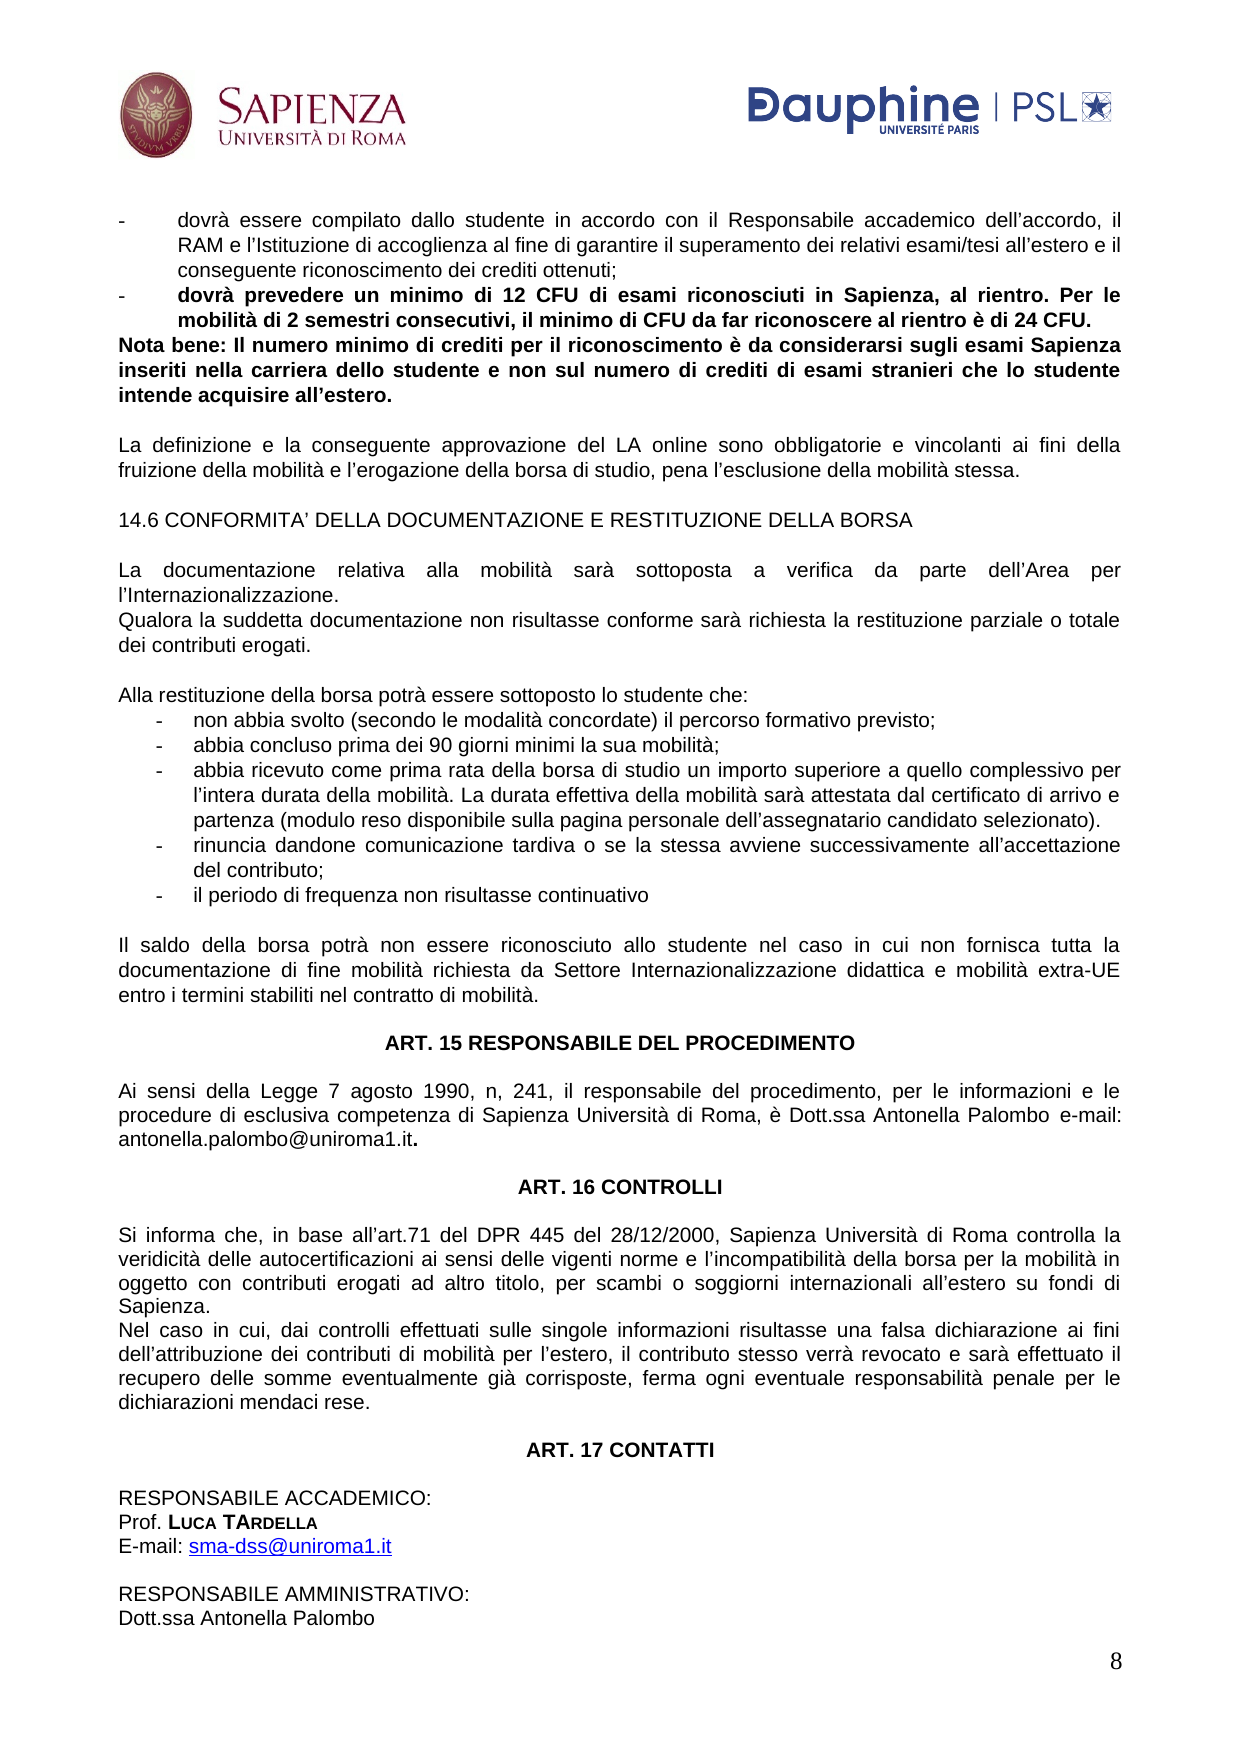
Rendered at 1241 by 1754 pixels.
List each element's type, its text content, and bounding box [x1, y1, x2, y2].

text Qualora la suddetta documentazione non risultasse conforme sarà richiesta la restituzione parziale o totale dei contributi erogati. [118, 607, 1122, 657]
text Il saldo della borsa potrà non essere riconosciuto allo studente nel caso in cui non fornisca tutta la documentazione di fine mobilità richiesta da Settore Internazionalizzazione didattica e mobilità extra-UE entro i termini stabiliti nel contratto di mobilità. [118, 932, 1122, 1007]
text 14.6 CONFORMITA’ DELLA DOCUMENTAZIONE E RESTITUZIONE DELLA BORSA [118, 507, 1122, 532]
text La documentazione relativa alla mobilità sarà sottoposta a verifica da parte dell’Area per l’Internazionalizzazione. [118, 557, 1122, 607]
text Prof. Luca TArdella [118, 1510, 1122, 1534]
picture [746, 83, 1113, 136]
list dovrà prevedere un minimo di 12 CFU di esami riconosciuti in Sapienza, al rientro. Per le mobilità di 2 semestri consecutivi, il minimo di CFU da far riconoscere al rientro è di 24 CFU. [118, 282, 1122, 332]
list non abbia svolto (secondo le modalità concordate) il percorso formativo previsto; [156, 707, 1122, 732]
list dovrà essere compilato dallo studente in accordo con il Responsabile accademico dell’accordo, il RAM e l’Istituzione di accoglienza al fine di garantire il superamento dei relativi esami/tesi all’estero e il conseguente riconoscimento dei crediti ottenuti; [118, 207, 1122, 282]
text Dott.ssa Antonella Palombo [118, 1606, 1122, 1630]
text ART. 15 RESPONSABILE DEL PROCEDIMENTO [118, 1031, 1122, 1055]
list il periodo di frequenza non risultasse continuativo [156, 882, 1122, 907]
list abbia ricevuto come prima rata della borsa di studio un importo superiore a quello complessivo per l’intera durata della mobilità. La durata effettiva della mobilità sarà attestata dal certificato di arrivo e partenza (modulo reso disponibile sulla pagina personale dell’assegnatario candidato selezionato). [156, 757, 1122, 832]
text Si informa che, in base all’art.71 del DPR 445 del 28/12/2000, Sapienza Università di Roma controlla la veridicità delle autocertificazioni ai sensi delle vigenti norme e l’incompatibilità della borsa per la mobilità in oggetto con contributi erogati ad altro titolo, per scambi o soggiorni internazionali all’estero su fondi di Sapienza. [118, 1222, 1122, 1318]
text Alla restituzione della borsa potrà essere sottoposto lo studente che: [118, 682, 1122, 707]
text ART. 16 CONTROLLI [118, 1174, 1122, 1198]
text RESPONSABILE ACCADEMICO: [118, 1486, 1122, 1510]
text RESPONSABILE AMMINISTRATIVO: [118, 1582, 1122, 1606]
text La definizione e la conseguente approvazione del LA online sono obbligatorie e vincolanti ai fini della fruizione della mobilità e l’erogazione della borsa di studio, pena l’esclusione della mobilità stessa. [118, 432, 1122, 482]
text Nota bene: Il numero minimo di crediti per il riconoscimento è da considerarsi sugli esami Sapienza inseriti nella carriera dello studente e non sul numero di crediti di esami stranieri che lo studente intende acquisire all’estero. [118, 332, 1122, 407]
text Nel caso in cui, dai controlli effettuati sulle singole informazioni risultasse una falsa dichiarazione ai fini dell’attribuzione dei contributi di mobilità per l’estero, il contributo stesso verrà revocato e sarà effettuato il recupero delle somme eventualmente già corrisposte, ferma ogni eventuale responsabilità penale per le dichiarazioni mendaci rese. [118, 1318, 1122, 1414]
text E-mail: sma-dss@uniroma1.it [118, 1534, 1122, 1558]
list rinuncia dandone comunicazione tardiva o se la stessa avviene successivamente all’accettazione del contributo; [156, 832, 1122, 882]
list abbia concluso prima dei 90 giorni minimi la sua mobilità; [156, 732, 1122, 757]
text ART. 17 CONTATTI [118, 1438, 1122, 1462]
picture [118, 70, 408, 160]
text Ai sensi della Legge 7 agosto 1990, n, 241, il responsabile del procedimento, per le informazioni e le procedure di esclusiva competenza di Sapienza Università di Roma, è Dott.ssa Antonella Palombo e-mail: antonella.palombo@uniroma1.it. [118, 1055, 1122, 1151]
